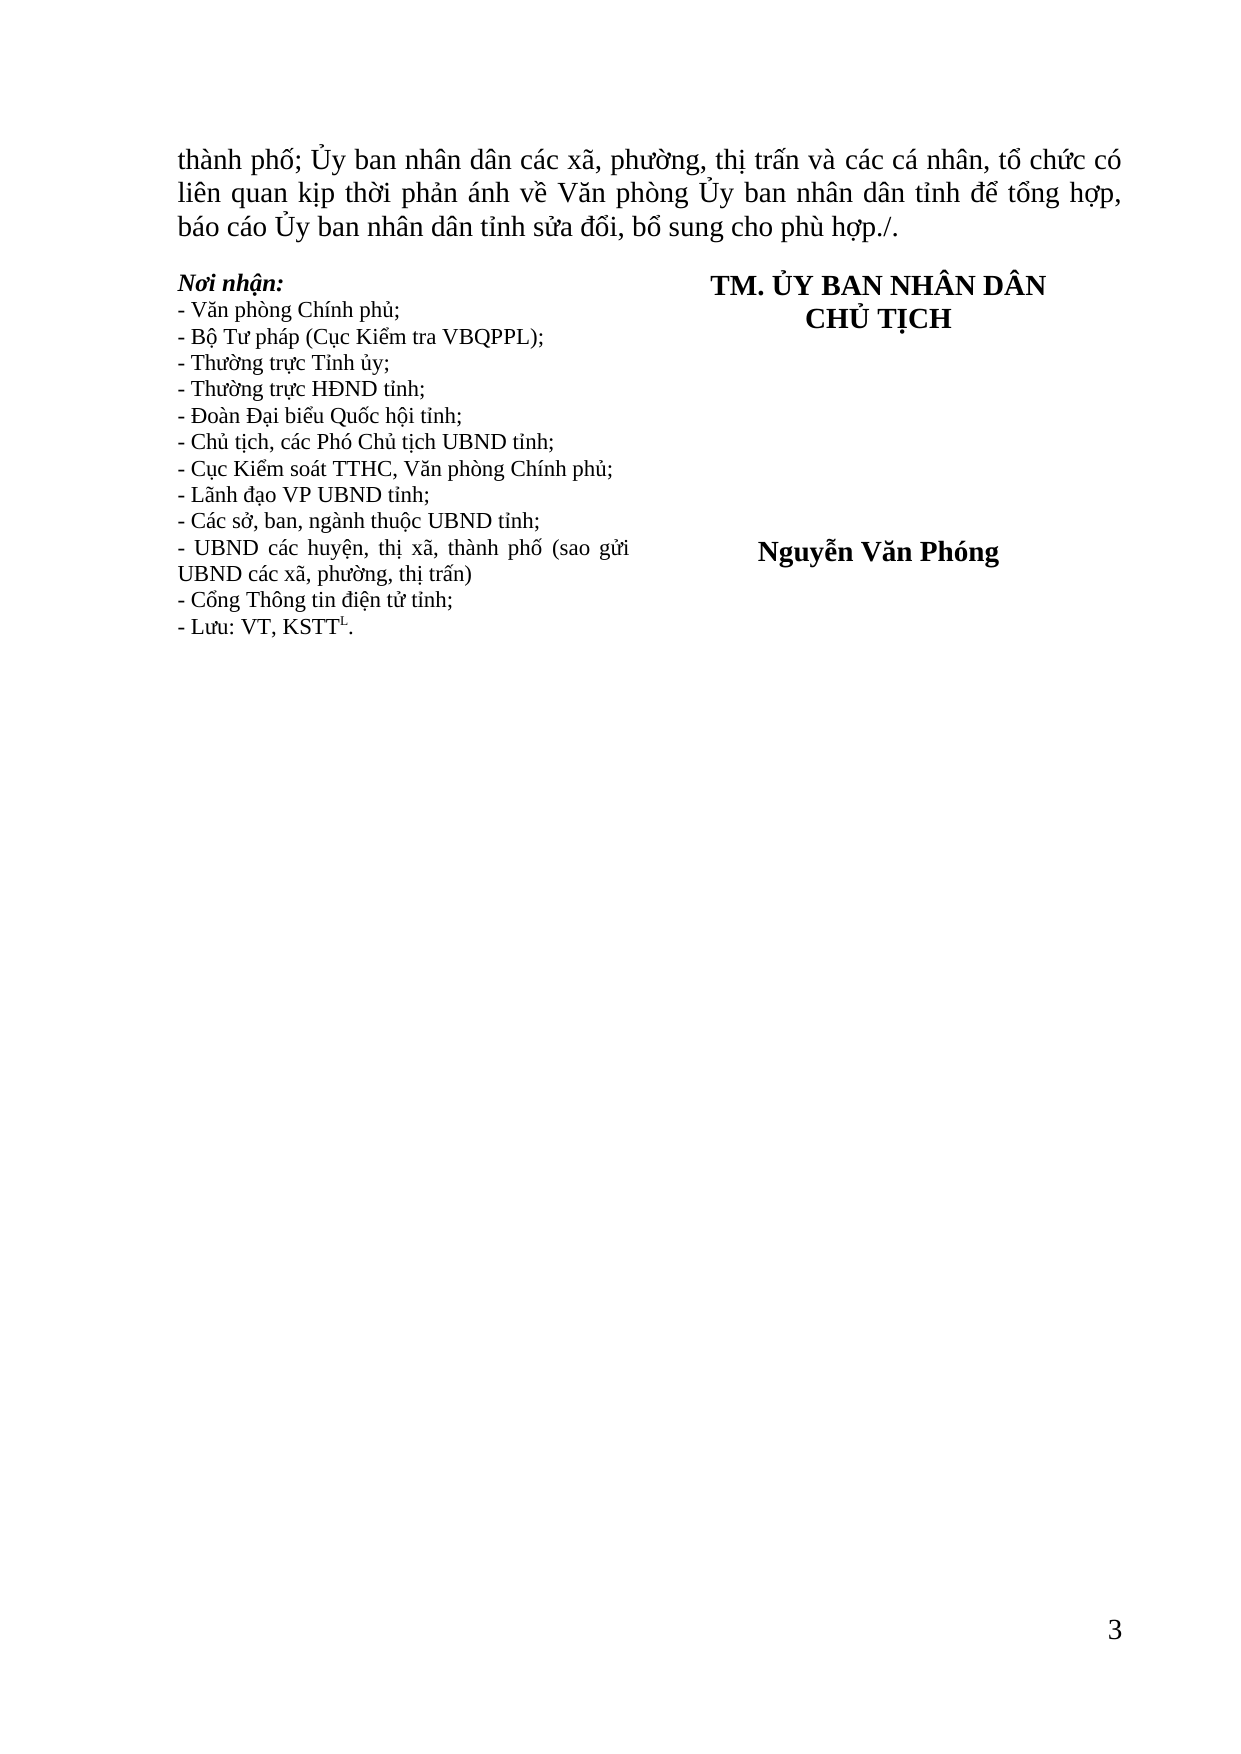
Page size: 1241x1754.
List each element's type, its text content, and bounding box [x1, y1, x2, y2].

table_header TM. ỦY BAN NHÂN DÂN CHỦ TỊCH Nguyễn Văn Phóng [641, 268, 1116, 639]
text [177, 142, 1122, 243]
table_header Nơi nhận: - Văn phòng Chính phủ; - Bộ Tư pháp (Cục Kiểm tra VBQPPL); - Thường trực Tỉnh ủy; - Thường trực HĐND tỉnh; - Đoàn Đại biểu Quốc hội tỉnh; - Chủ tịch, các Phó Chủ tịch UBND tỉnh; - Cục Kiểm soát TTHC, Văn phòng Chính phủ; - Lãnh đạo VP UBND tỉnh; - Các sở, ban, ngành thuộc UBND tỉnh; - UBND các huyện, thị xã, thành phố (sao gửi UBND các xã, phường, thị trấn) - Cổng Thông tin điện tử tỉnh; - Lưu: VT, KSTTL. [166, 268, 641, 639]
